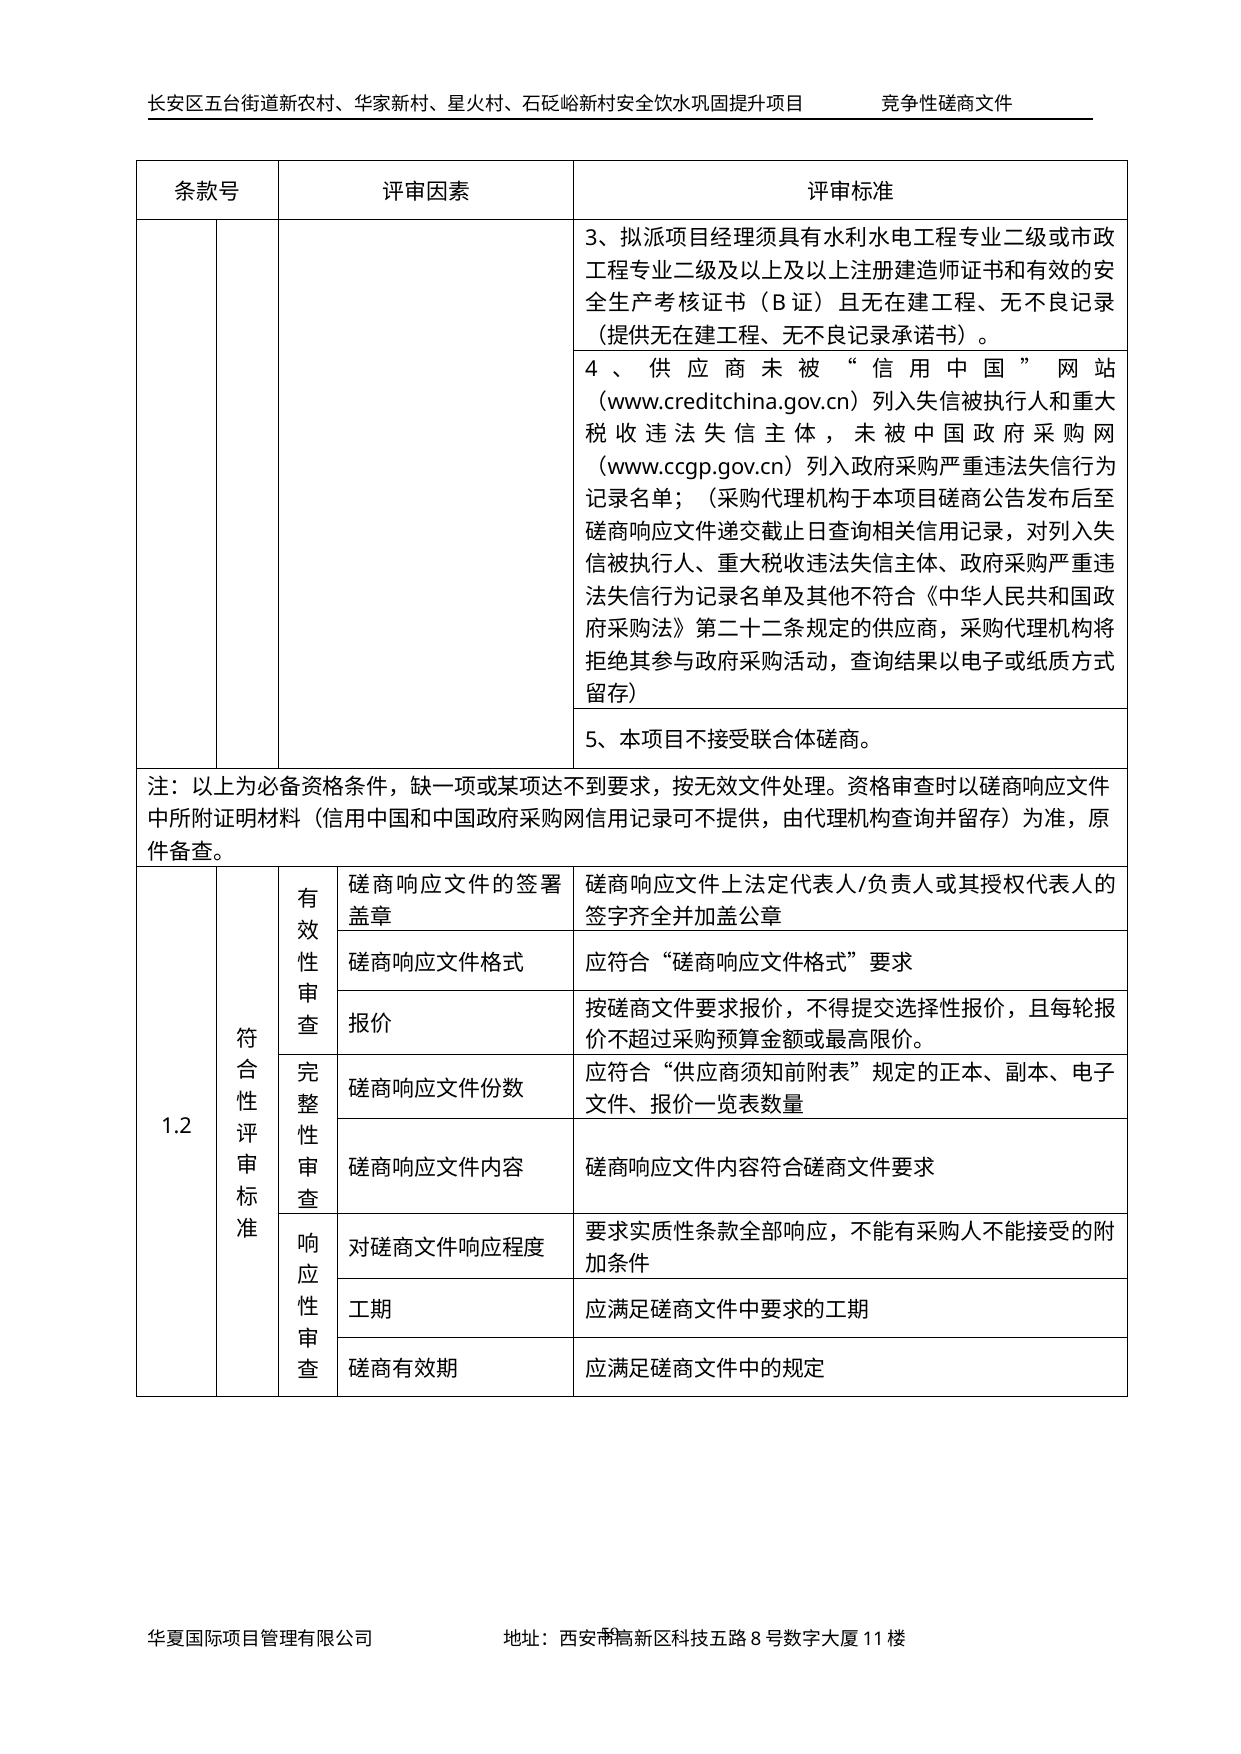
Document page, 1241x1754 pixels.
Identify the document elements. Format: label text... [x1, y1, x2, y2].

table_cell 有效性审查 [279, 867, 337, 1054]
table_cell 3、拟派项目经理须具有水利水电工程专业二级或市政工程专业二级及以上及以上注册建造师证书和有效的安全生产考核证书（B证）且无在建工程、无不良记录（提供无在建工程、无不良记录承诺书）。 [574, 220, 1127, 350]
table_cell 1.2 [137, 867, 216, 1396]
table_cell 磋商响应文件内容 [338, 1119, 573, 1213]
table_cell 要求实质性条款全部响应，不能有采购人不能接受的附加条件 [574, 1214, 1127, 1278]
table_cell 磋商响应文件的签署盖章 [338, 867, 573, 930]
table_cell 按磋商文件要求报价，不得提交选择性报价，且每轮报价不超过采购预算金额或最高限价。 [574, 991, 1127, 1054]
table_header 评审标准 [574, 161, 1127, 219]
table_cell 磋商响应文件内容符合磋商文件要求 [574, 1119, 1127, 1213]
table_cell 符合性评审标准 [217, 867, 278, 1396]
table_cell 响应性审查 [279, 1214, 337, 1396]
table_cell 注：以上为必备资格条件，缺一项或某项达不到要求，按无效文件处理。资格审查时以磋商响应文件中所附证明材料（信用中国和中国政府采购网信用记录可不提供，由代理机构查询并留存）为准，原件备查。 [137, 769, 1127, 866]
table_cell 完整性审查 [279, 1055, 337, 1213]
table_cell 磋商响应文件份数 [338, 1055, 573, 1118]
table_cell 报价 [338, 991, 573, 1054]
table_cell 5、本项目不接受联合体磋商。 [574, 709, 1127, 767]
table_cell 工期 [338, 1279, 573, 1337]
table_cell 应满足磋商文件中要求的工期 [574, 1279, 1127, 1337]
table_cell 应符合“供应商须知前附表”规定的正本、副本、电子文件、报价一览表数量 [574, 1055, 1127, 1118]
table_cell 磋商有效期 [338, 1338, 573, 1396]
table_cell 应符合“磋商响应文件格式”要求 [574, 931, 1127, 989]
table_cell 磋商响应文件格式 [338, 931, 573, 989]
table_header 条款号 [137, 161, 278, 219]
table_header 评审因素 [279, 161, 573, 219]
table_cell 磋商响应文件上法定代表人/负责人或其授权代表人的签字齐全并加盖公章 [574, 867, 1127, 930]
table_cell 对磋商文件响应程度 [338, 1214, 573, 1278]
table_cell 应满足磋商文件中的规定 [574, 1338, 1127, 1396]
table_cell 4、供应商未被“信用中国”网站（www.creditchina.gov.cn）列入失信被执行人和重大税收违法失信主体，未被中国政府采购网（www.ccgp.gov.cn）列入政府采购严重违法失信行为记录名单；（采购代理机构于本项目磋商公告发布后至磋商响应文件递交截止日查询相关信用记录，对列入失信被执行人、重大税收违法失信主体、政府采购严重违法失信行为记录名单及其他不符合《中华人民共和国政府采购法》第二十二条规定的供应商，采购代理机构将拒绝其参与政府采购活动，查询结果以电子或纸质方式留存） [574, 351, 1127, 708]
